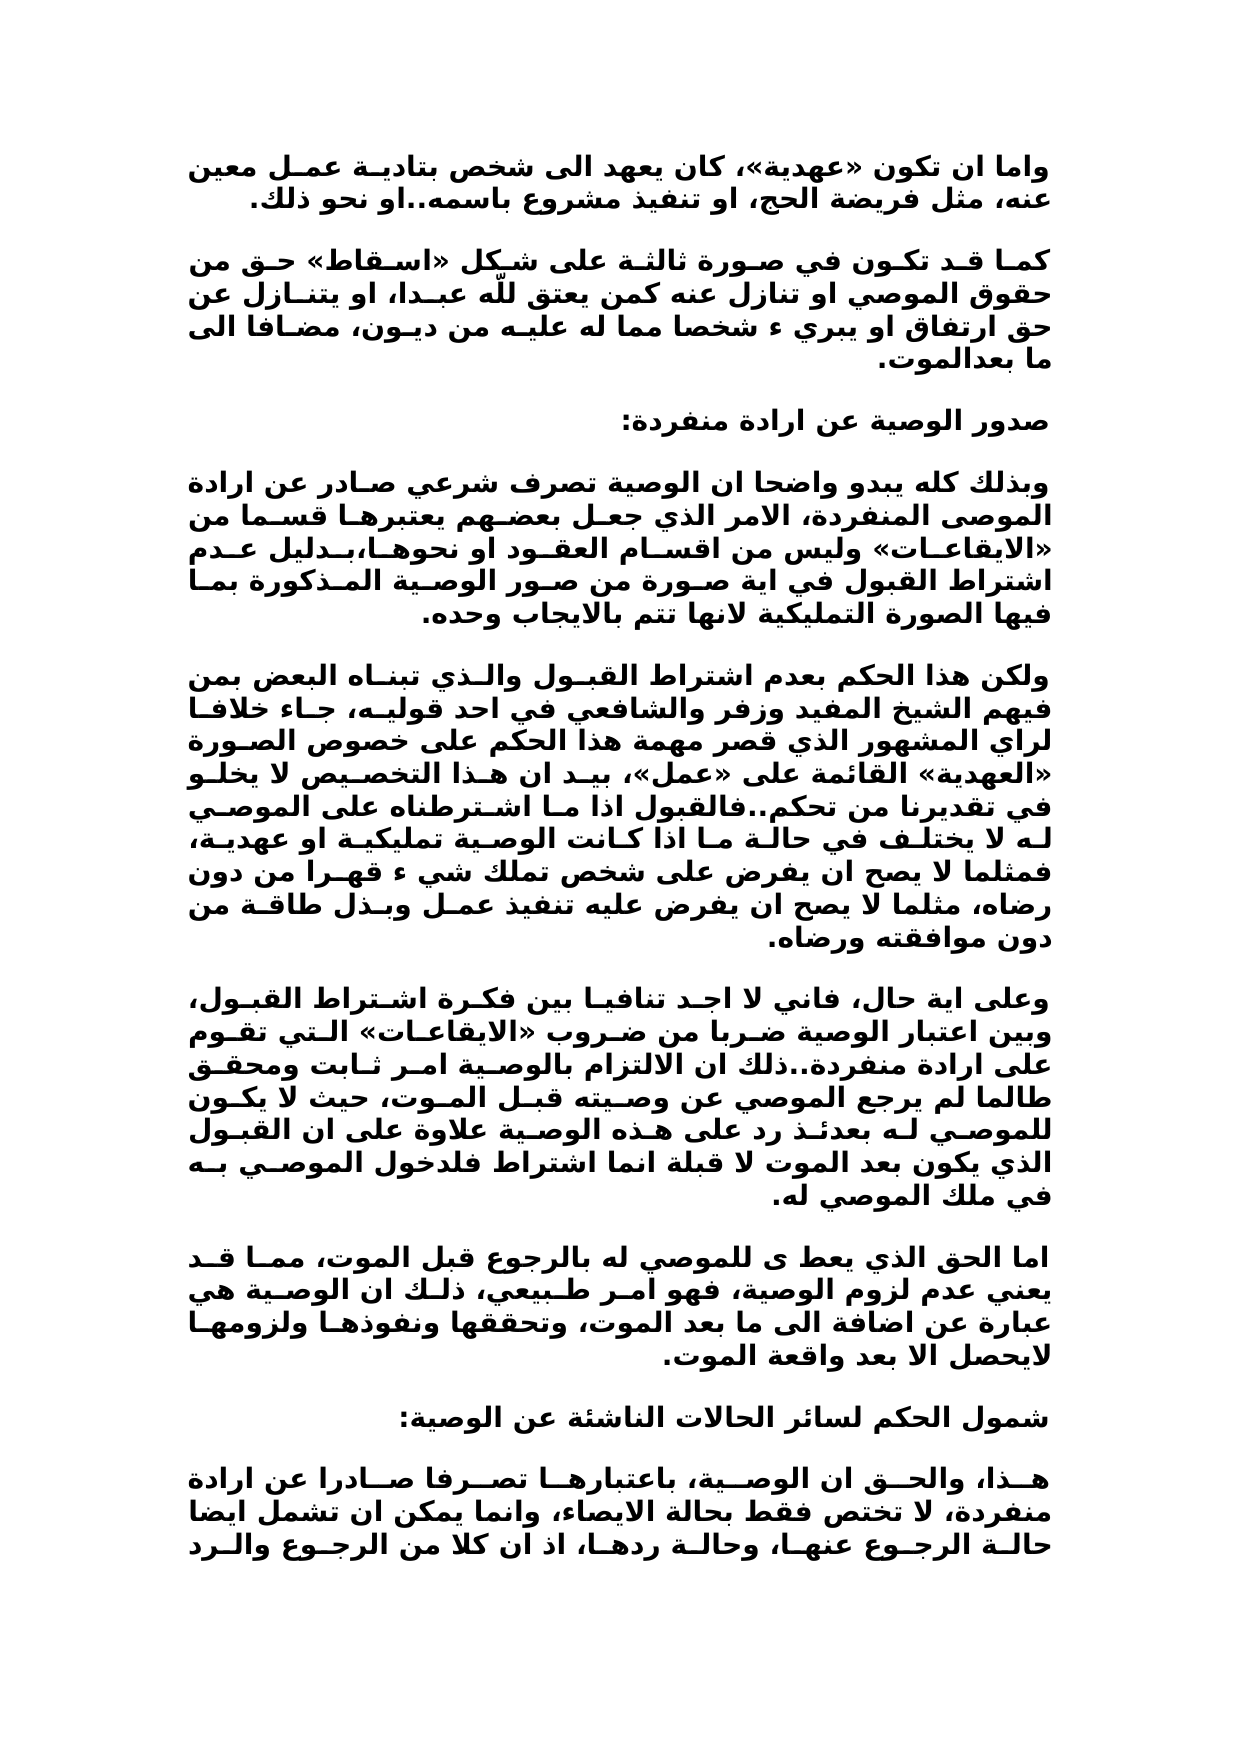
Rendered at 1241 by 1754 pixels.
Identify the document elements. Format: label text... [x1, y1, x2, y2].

text واما ان تكون «عهدية»، كان يعهد الى شخص بتادية عمل معين عنه، مثل فريضة الحج، او تنفيذ مشروع باسمه..او نحو ذلك. [187, 150, 1053, 215]
text كما قد تكون في صورة ثالثة على شكل «اسقاط» حق من حقوق الموصي او تنازل عنه كمن يعتق للّه عبدا، او يتنازل عن حق ارتفاق او يبري ء شخصا مما له عليه من ديون، مضافا الى ما بعدالموت. [187, 244, 1053, 375]
text ولكن هذا الحكم بعدم اشتراط القبول والذي تبناه البعض بمن فيهم الشيخ المفيد وزفر والشافعي في احد قوليه، جاء خلافا لراي المشهور الذي قصر مهمة هذا الحكم على خصوص الصورة «العهدية» القائمة على «عمل»، بيد ان هذا التخصيص لا يخلو في تقديرنا من تحكم..فالقبول اذا ما اشترطناه على الموصي له لا يختلف في حالة ما اذا كانت الوصية تمليكية او عهدية، فمثلما لا يصح ان يفرض على شخص تملك شي ء قهرا من دون رضاه، مثلما لا يصح ان يفرض عليه تنفيذ عمل وبذل طاقة من دون موافقته ورضاه. [187, 659, 1053, 953]
text اما الحق الذي يعط ى للموصي له بالرجوع قبل الموت، مما قد يعني عدم لزوم الوصية، فهو امر طبيعي، ذلك ان الوصية هي عبارة عن اضافة الى ما بعد الموت، وتحققها ونفوذها ولزومها لايحصل الا بعد واقعة الموت. [187, 1241, 1053, 1372]
text شمول الحكم لسائر الحالات الناشئة عن الوصية: [187, 1401, 1053, 1433]
text وبذلك كله يبدو واضحا ان الوصية تصرف شرعي صادر عن ارادة الموصى المنفردة، الامر الذي جعل بعضهم يعتبرها قسما من «الايقاعات» وليس من اقسام العقود او نحوها،بدليل عدم اشتراط القبول في اية صورة من صور الوصية المذكورة بما فيها الصورة التمليكية لانها تتم بالايجاب وحده. [187, 466, 1053, 630]
text صدور الوصية عن ارادة منفردة: [187, 404, 1053, 437]
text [187, 1463, 1053, 1561]
text وعلى اية حال، فاني لا اجد تنافيا بين فكرة اشتراط القبول، وبين اعتبار الوصية ضربا من ضروب «الايقاعات» التي تقوم على ارادة منفردة..ذلك ان الالتزام بالوصية امر ثابت ومحقق طالما لم يرجع الموصي عن وصيته قبل الموت، حيث لا يكون للموصي له بعدئذ رد على هذه الوصية علاوة على ان القبول الذي يكون بعد الموت لا قبلة انما اشتراط فلدخول الموصي به في ملك الموصي له. [187, 983, 1053, 1212]
